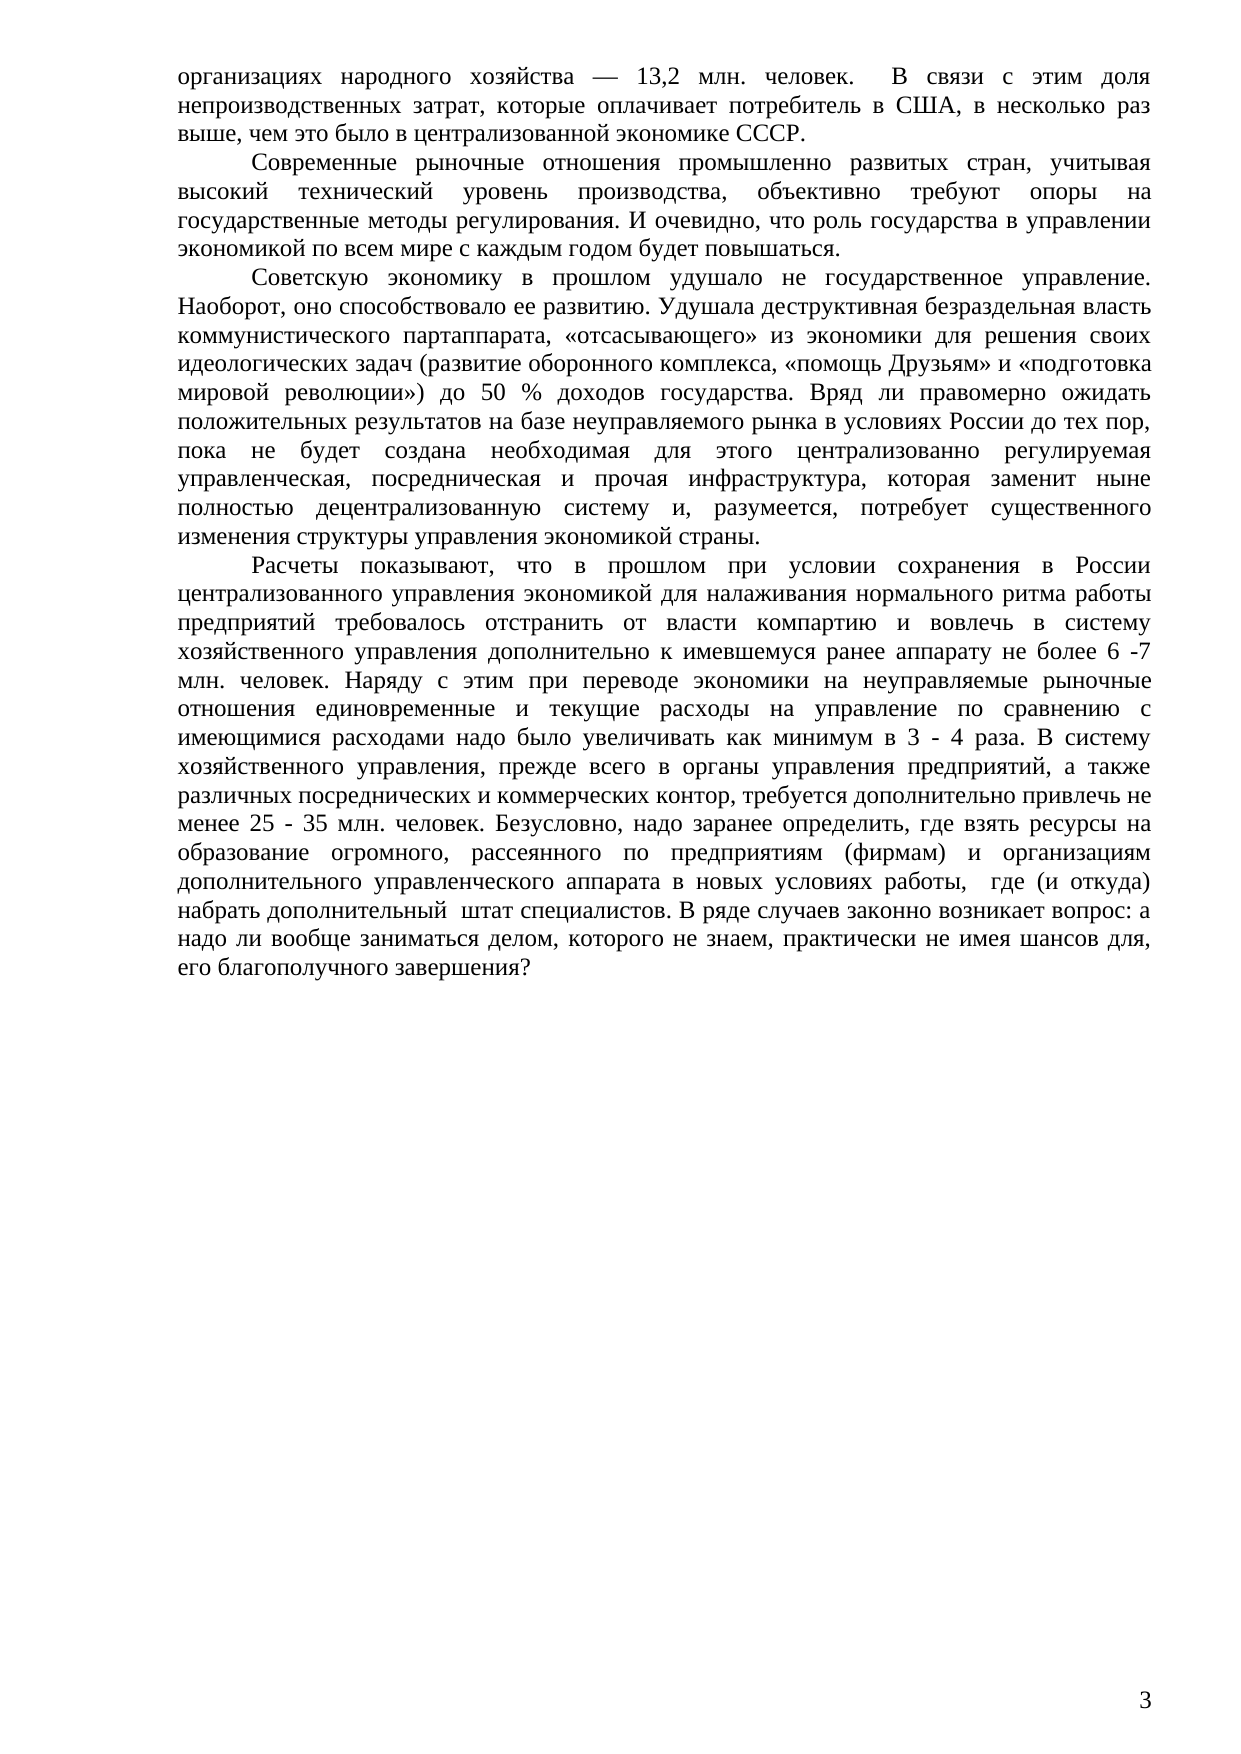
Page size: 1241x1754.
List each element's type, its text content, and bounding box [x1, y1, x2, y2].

text Советскую экономику в прошлом удушало не государственное управление. Наоборот, оно способствовало ее развитию. Удушала деструктивная безраздельная власть коммунистического партаппарата, «отсасывающего» из экономики для решения своих идеологических задач (развитие оборонного комплекса, «помощь Друзьям» и «подготовка мировой революции») до 50 % доходов государства. Вряд ли правомерно ожидать положительных результатов на базе неуправляемого рынка в условиях России до тех пор, пока не будет создана необходимая для этого централизованно регулируемая управленческая, посредническая и прочая инфраструктура, которая заменит ныне полностью децентрализованную систему и, разумеется, потребует существенного изменения структуры управления экономикой страны. [177, 262, 1152, 550]
text Расчеты показывают, что в прошлом при условии сохранения в России централизованного управления экономикой для налаживания нормального ритма работы предприятий требовалось отстранить от власти компартию и вовлечь в систему хозяйственного управления дополнительно к имевшемуся ранее аппарату не более 6 -7 млн. человек. Наряду с этим при переводе экономики на неуправляемые рыночные отношения единовременные и текущие расходы на управление по сравнению с имеющимися расходами надо было увеличивать как минимум в 3 - 4 раза. В систему хозяйственного управления, прежде всего в органы управления предприятий, а также различных посреднических и коммерческих контор, требуется дополнительно привлечь не менее 25 - 35 млн. человек. Безусловно, надо заранее определить, где взять ресурсы на образование огромного, рассеянного по предприятиям (фирмам) и организациям дополнительного управленческого аппарата в новых условиях работы, где (и откуда) набрать дополнительный штат специалистов. В ряде случаев законно возникает вопрос: а надо ли вообще заниматься делом, которого не знаем, практически не имея шансов для, его благополучного завершения? [177, 550, 1152, 981]
text Современные рыночные отношения промышленно развитых стран, учитывая высокий технический уровень производства, объективно требуют опоры на государственные методы регулирования. И очевидно, что роль государства в управлении экономикой по всем мире с каждым годом будет повышаться. [177, 147, 1152, 262]
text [177, 61, 1152, 147]
